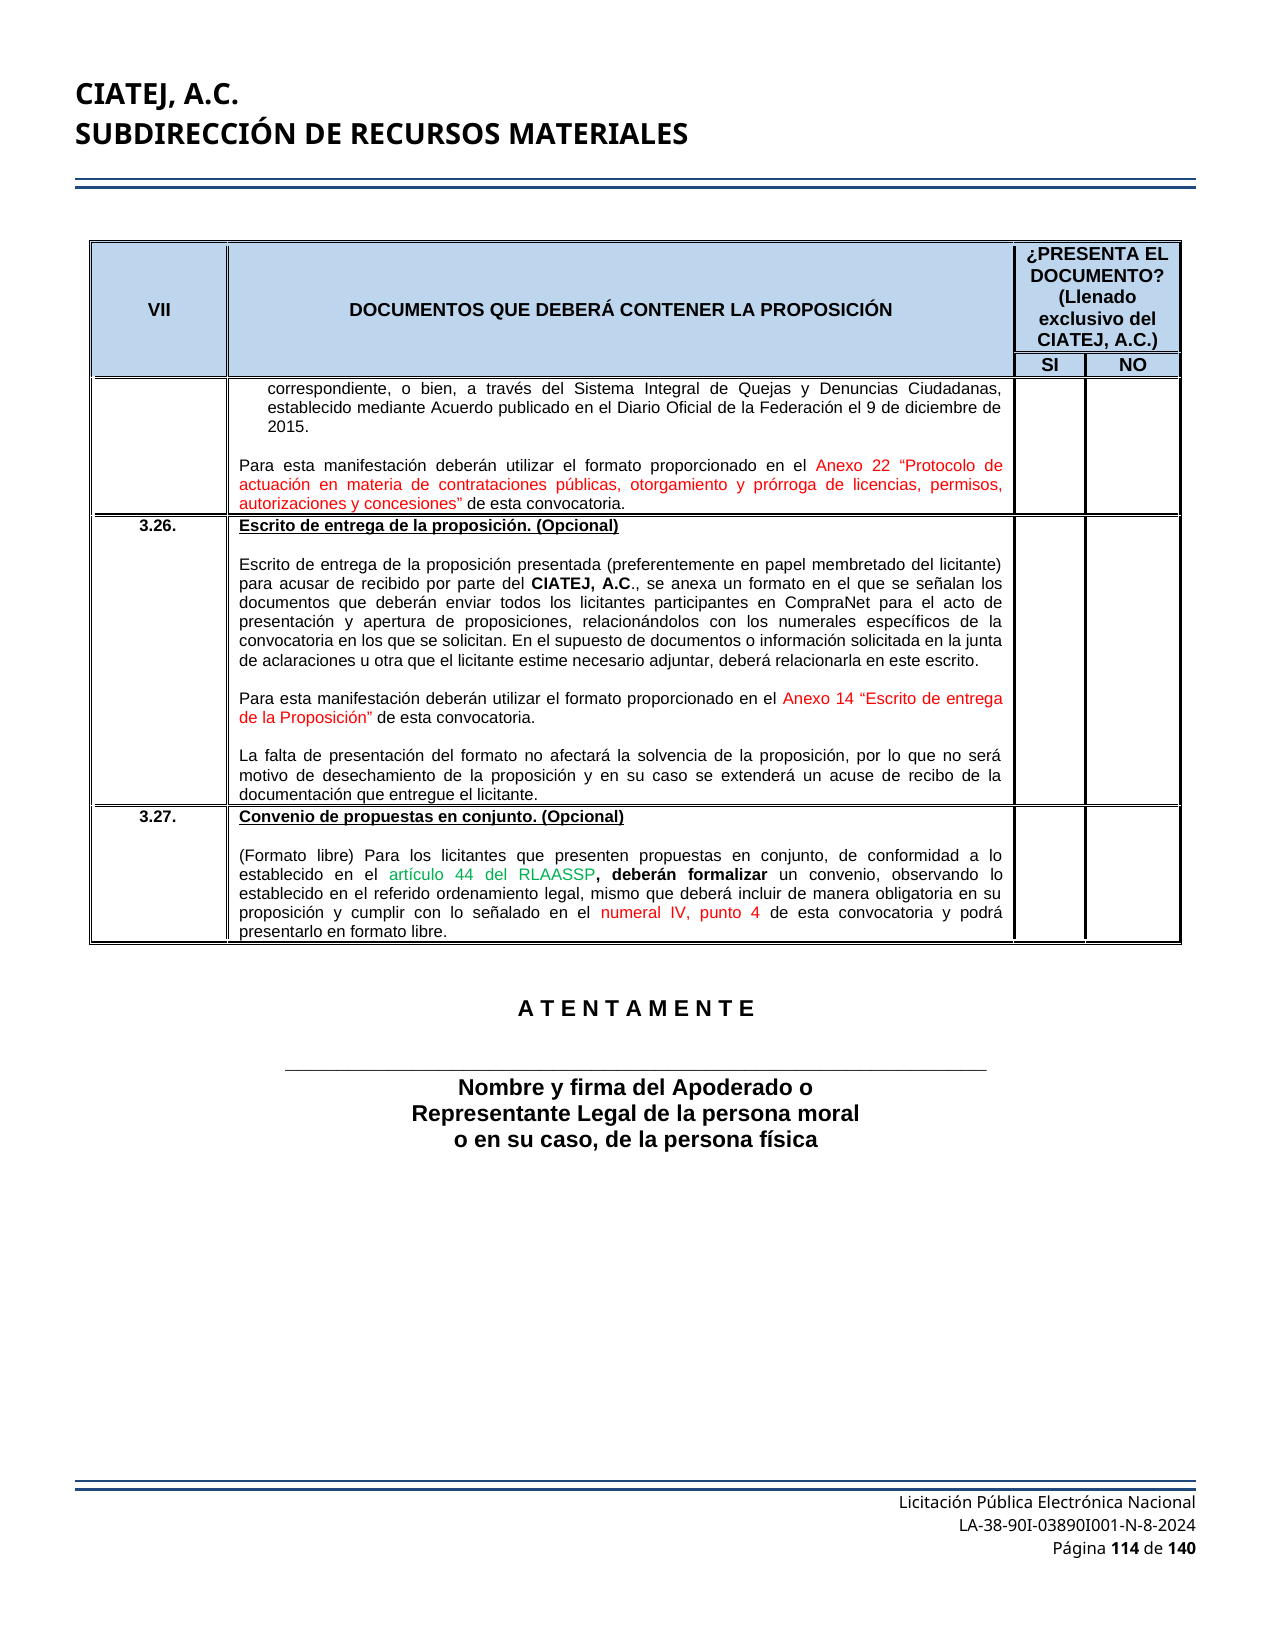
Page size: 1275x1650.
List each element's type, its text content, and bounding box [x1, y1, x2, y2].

text A T E N T A M E N T E [75, 995, 1196, 1021]
table_cell [92, 513, 226, 804]
table_cell [1016, 517, 1084, 804]
table_cell NO [1085, 351, 1181, 376]
text Representante Legal de la persona moral [75, 1100, 1196, 1126]
table_cell [1085, 376, 1181, 513]
text o en su caso, de la persona física [75, 1126, 1196, 1153]
text _______________________________________________________ [75, 1047, 1196, 1074]
table_cell [1014, 807, 1085, 941]
table_header DOCUMENTOS QUE DEBERÁ CONTENER LA PROPOSICIÓN [228, 241, 1014, 376]
table_cell Convenio de propuestas en conjunto. (Opcional) (Formato libre) Para los licitantes que presenten propuestas en conjunto, de conformidad a lo establecido en el artículo 44 del RLAASSP, deberán formalizar un convenio, observando lo establecido en el referido ordenamiento legal, mismo que deberá incluir de manera obligatoria en su proposición y cumplir con lo señalado en el numeral IV, punto 4 de esta convocatoria y podrá presentarlo en formato libre. [228, 807, 1014, 941]
text Nombre y firma del Apoderado o [75, 1074, 1196, 1100]
table_header VII [92, 243, 228, 376]
table_header ¿PRESENTA EL DOCUMENTO? (Llenado exclusivo del CIATEJ, A.C.) [1014, 243, 1179, 351]
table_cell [229, 379, 1013, 513]
table_cell [1087, 513, 1180, 804]
table_cell SI [1016, 354, 1084, 376]
table_cell Escrito de entrega de la proposición. (Opcional) Escrito de entrega de la proposición presentada (preferentemente en papel membretado del licitante) para acusar de recibido por parte del CIATEJ, A.C., se anexa un formato en el que se señalan los documentos que deberán enviar todos los licitantes participantes en CompraNet para el acto de presentación y apertura de proposiciones, relacionándolos con los numerales específicos de la convocatoria en los que se solicitan. En el supuesto de documentos o información solicitada en la junta de aclaraciones u otra que el licitante estime necesario adjuntar, deberá relacionarla en este escrito. Para esta manifestación deberán utilizar el formato proporcionado en el Anexo 14 “Escrito de entrega de la Proposición” de esta convocatoria. La falta de presentación del formato no afectará la solvencia de la proposición, por lo que no será motivo de desechamiento de la proposición y en su caso se extenderá un acuse de recibo de la documentación que entregue el licitante. [229, 517, 1013, 804]
table_cell [90, 376, 228, 513]
table_cell [90, 804, 228, 941]
table_cell [1016, 379, 1084, 513]
table_cell [1085, 804, 1181, 941]
